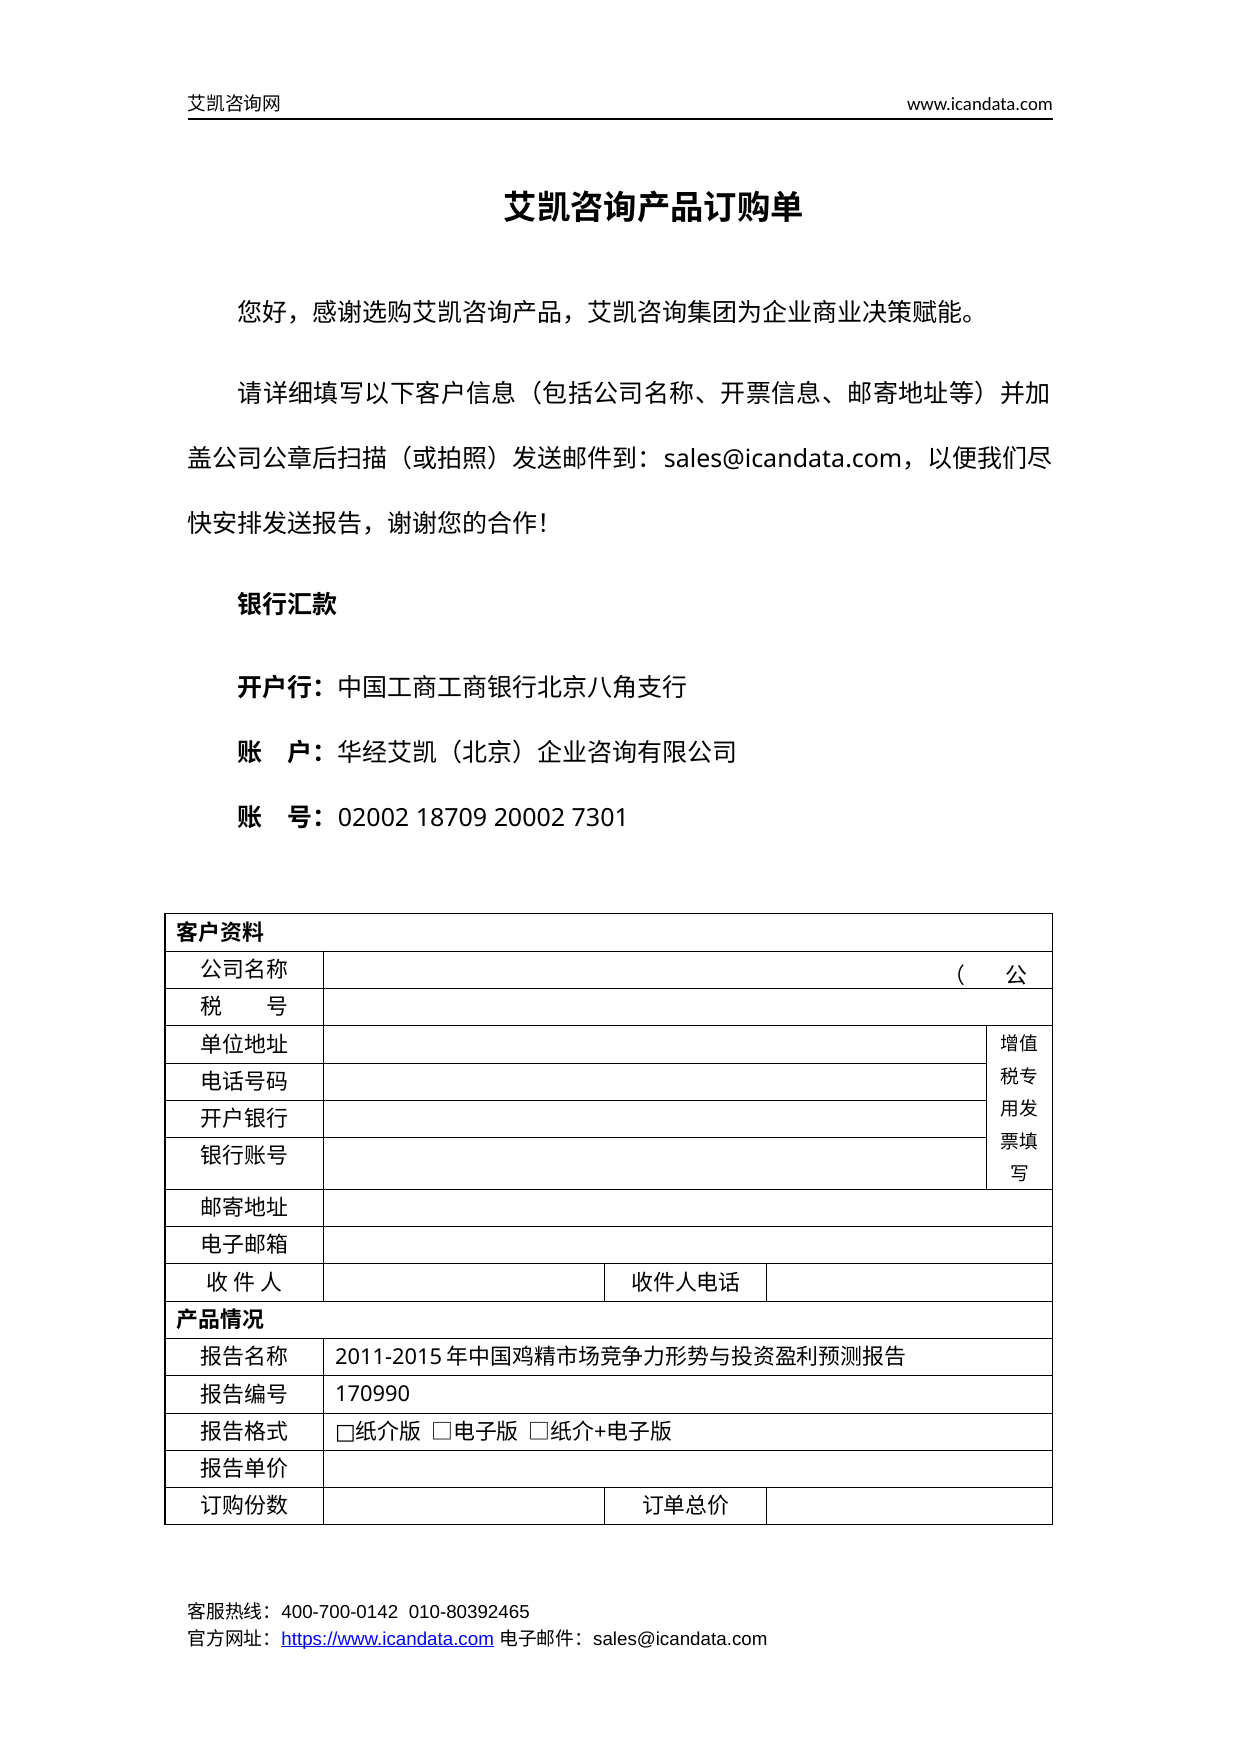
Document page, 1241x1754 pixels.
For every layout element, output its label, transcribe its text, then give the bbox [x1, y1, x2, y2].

table_cell 报告名称 [166, 1339, 323, 1375]
text 请详细填写以下客户信息（包括公司名称、开票信息、邮寄地址等）并加盖公司公章后扫描（或拍照）发送邮件到：sales@icandata.com，以便我们尽快安排发送报告，谢谢您的合作！ [187, 359, 1053, 554]
text 您好，感谢选购艾凯咨询产品，艾凯咨询集团为企业商业决策赋能。 [187, 278, 1053, 343]
table_cell 产品情况 [166, 1302, 1052, 1338]
table_cell 邮寄地址 [166, 1190, 323, 1226]
table_cell 收件人电话 [605, 1264, 766, 1301]
table_cell 订购份数 [166, 1488, 323, 1524]
table_cell 订单总价 [605, 1488, 766, 1524]
table_cell [767, 1488, 1052, 1524]
table_cell □纸介版 □电子版 □纸介+电子版 [324, 1414, 1052, 1450]
table_cell [324, 989, 1052, 1025]
table_cell 收 件 人 [166, 1264, 323, 1301]
table_cell [324, 1264, 604, 1301]
table_cell [324, 1101, 986, 1137]
table_header 客户资料 [166, 914, 1052, 951]
text 艾凯咨询产品订购单 [187, 172, 1053, 237]
table_cell 税 号 [166, 989, 323, 1025]
table_cell 电话号码 [166, 1064, 323, 1100]
table_cell [324, 1190, 1052, 1226]
table_cell 增值税专用发票填写 [987, 1026, 1052, 1189]
table_cell [324, 1064, 986, 1100]
table_cell [324, 952, 1052, 988]
table_cell 报告编号 [166, 1376, 323, 1412]
table_cell 公司名称 [166, 952, 323, 988]
text 账 号：02002 18709 20002 7301 [187, 783, 1053, 848]
table_cell 170990 [324, 1376, 1052, 1412]
text 开户行：中国工商工商银行北京八角支行 [187, 653, 1053, 718]
table_cell 银行账号 [166, 1138, 323, 1189]
table_cell [324, 1138, 986, 1189]
text 账 户：华经艾凯（北京）企业咨询有限公司 [187, 718, 1053, 783]
table_cell [324, 1488, 604, 1524]
table_cell [324, 1451, 1052, 1487]
text 银行汇款 [187, 570, 1053, 635]
table_cell [767, 1264, 1052, 1301]
table_cell [324, 1026, 986, 1062]
table_cell 开户银行 [166, 1101, 323, 1137]
table_cell [324, 1227, 1052, 1263]
table_cell 2011-2015年中国鸡精市场竞争力形势与投资盈利预测报告 [324, 1339, 1052, 1375]
table_cell 报告单价 [166, 1451, 323, 1487]
table_cell 电子邮箱 [166, 1227, 323, 1263]
table_cell 单位地址 [166, 1026, 323, 1062]
table_cell 报告格式 [166, 1414, 323, 1450]
